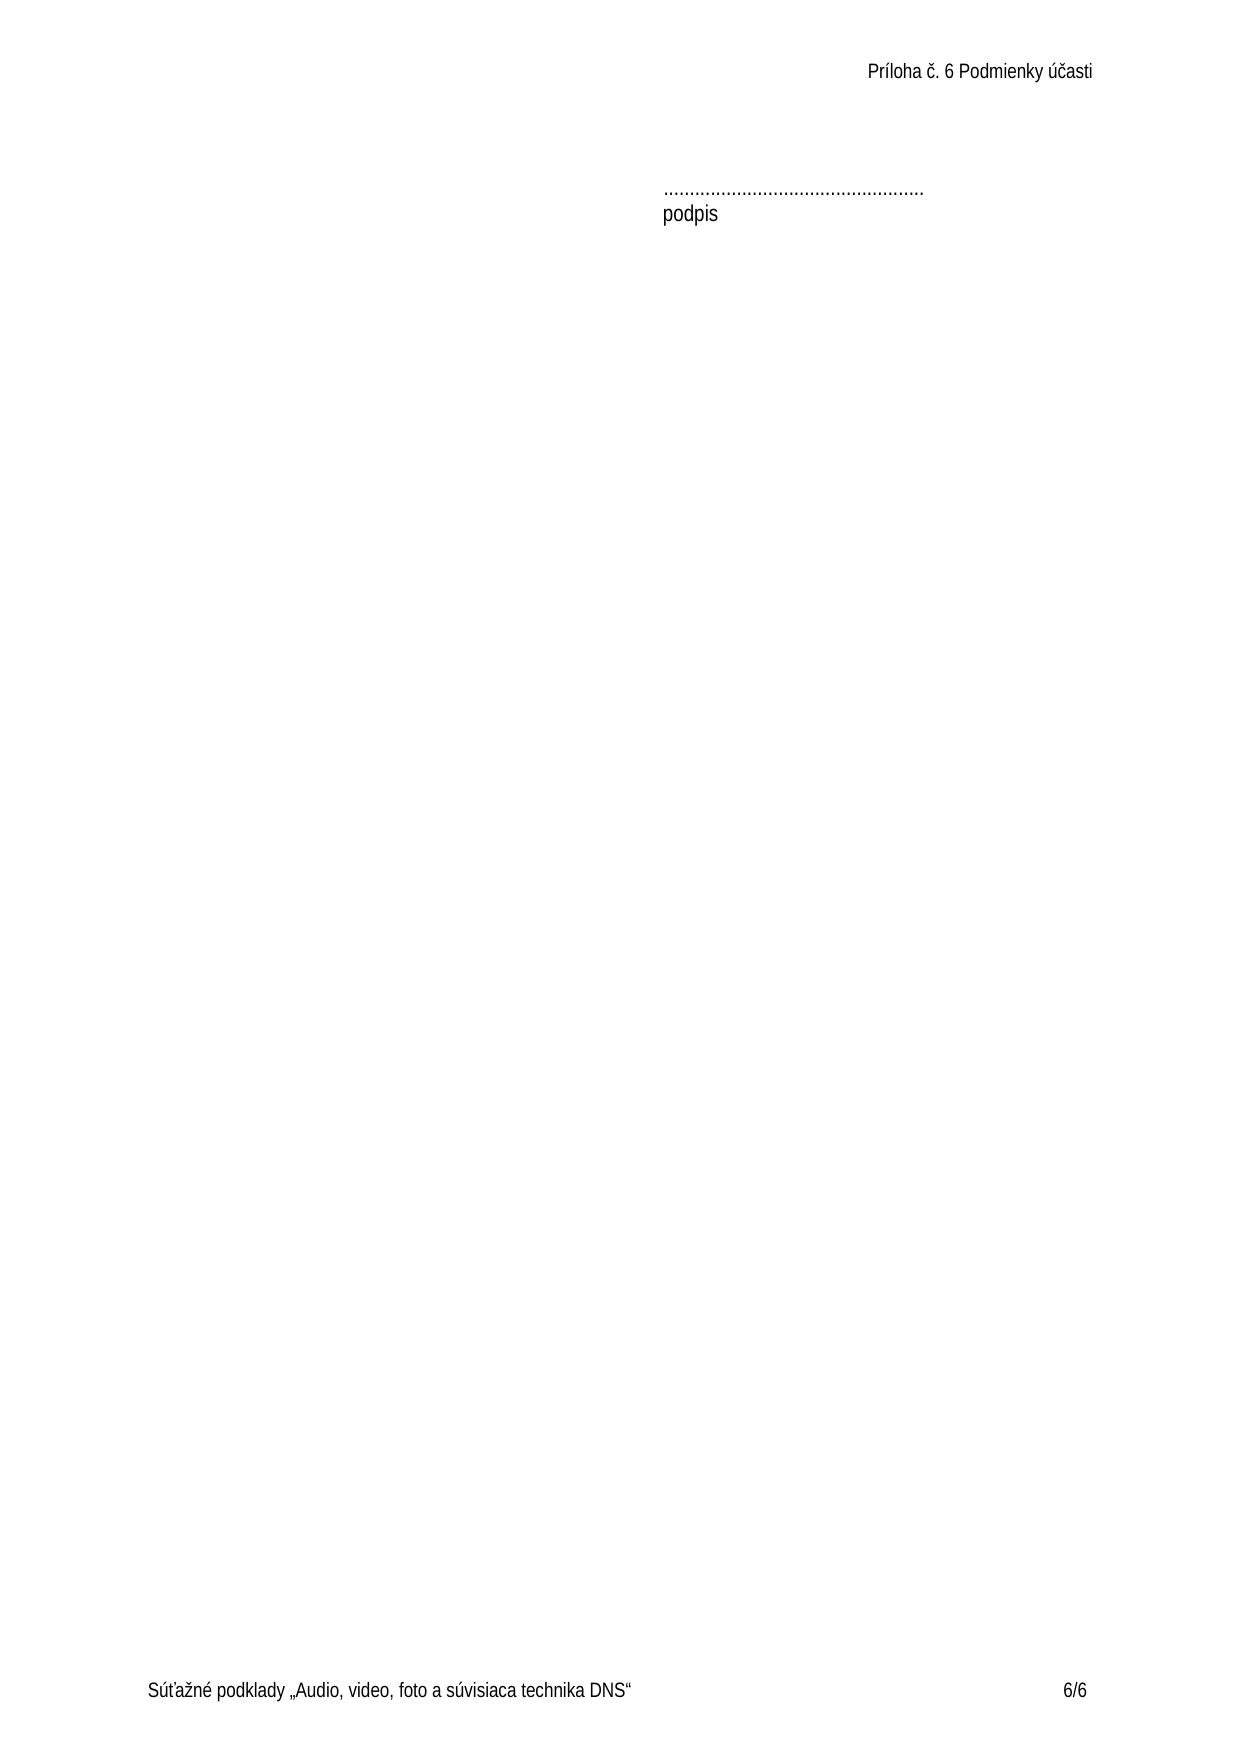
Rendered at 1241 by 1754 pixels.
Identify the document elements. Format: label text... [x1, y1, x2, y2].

text .................................................. [148, 174, 1093, 200]
text podpis [148, 200, 1093, 227]
